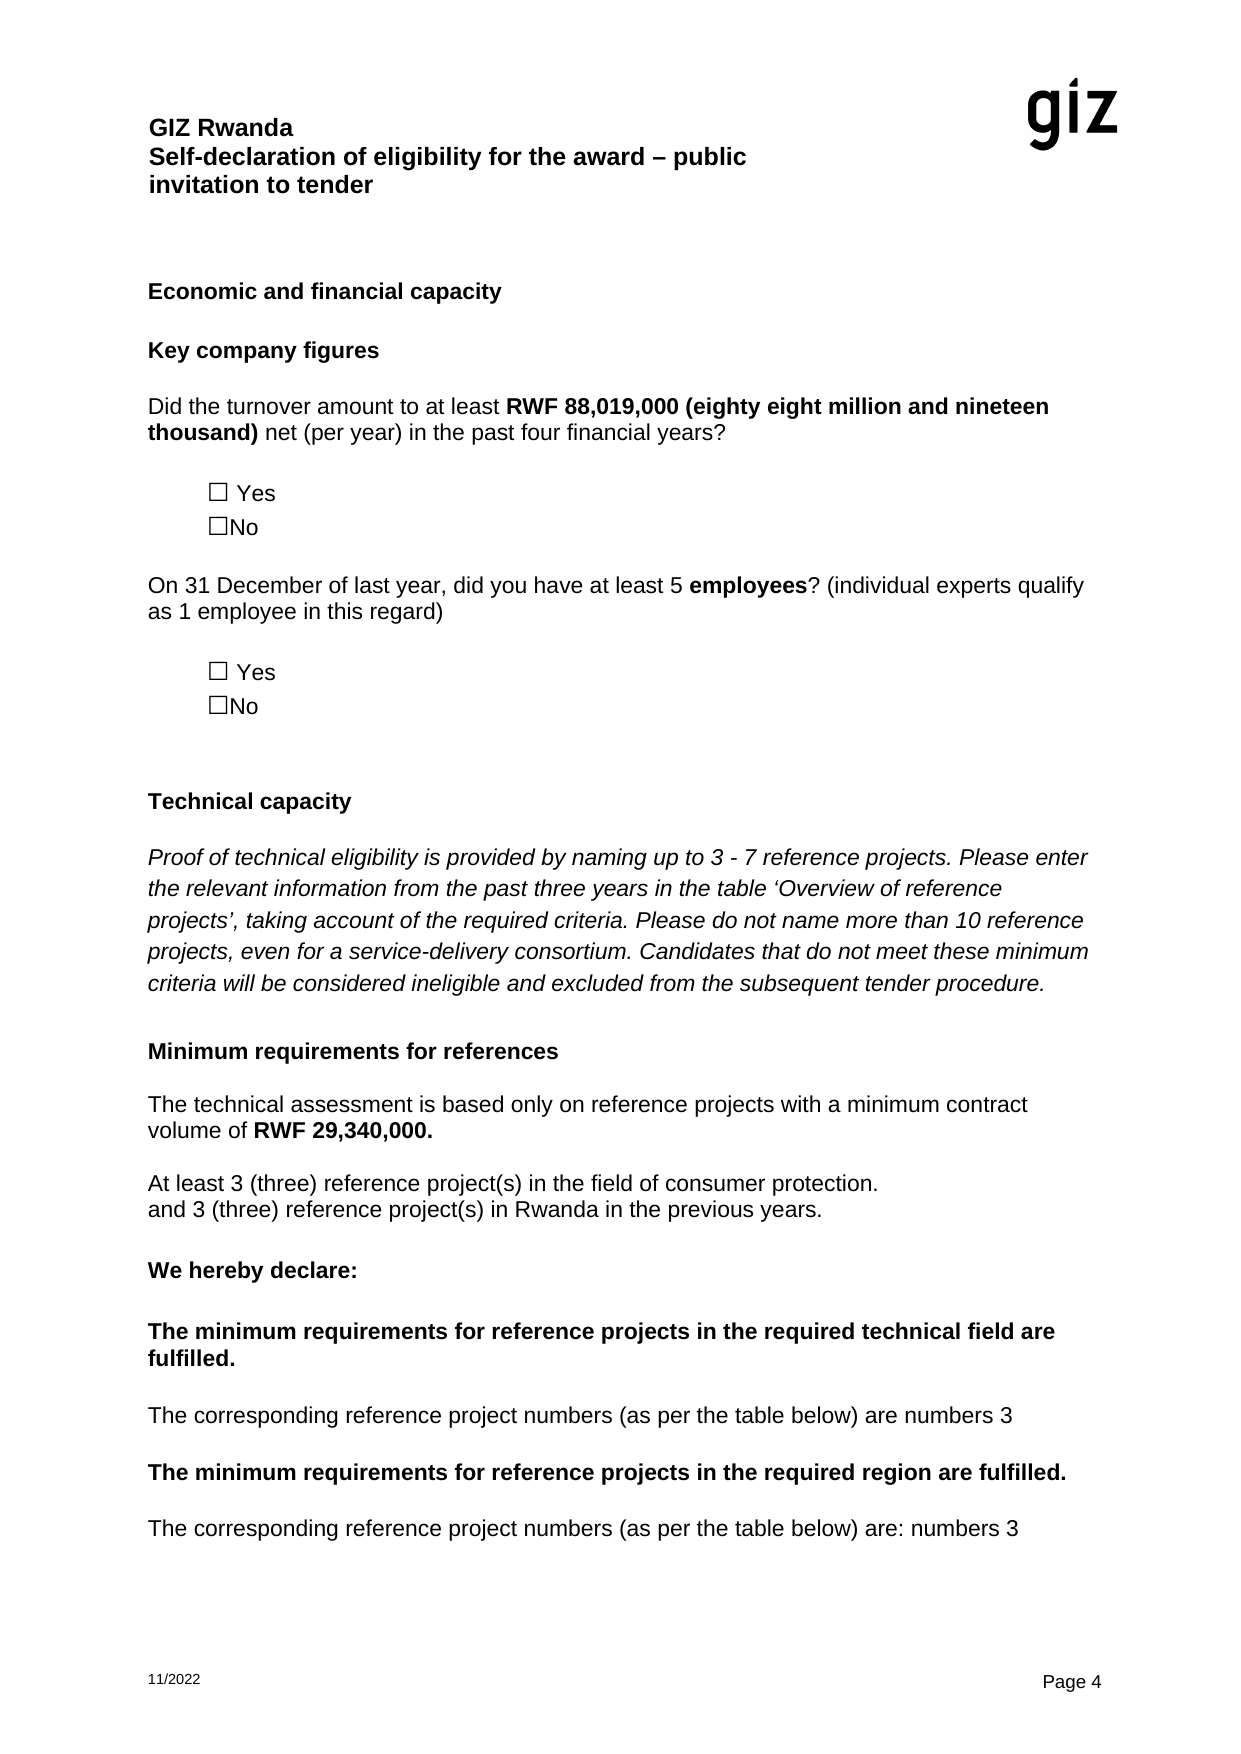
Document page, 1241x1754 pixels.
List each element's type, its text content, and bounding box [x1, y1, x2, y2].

text The corresponding reference project numbers (as per the table below) are numbers 3 [148, 1402, 1107, 1428]
text The minimum requirements for reference projects in the required technical field are fulfilled. [148, 1318, 1137, 1371]
text Proof of technical eligibility is provided by naming up to 3 - 7 reference projects. Please enter the relevant information from the past three years in the table ‘Overview of reference projects’, taking account of the required criteria. Please do not name more than 10 reference projects, even for a service-delivery consortium. Candidates that do not meet these minimum criteria will be considered ineligible and excluded from the subsequent tender procedure. [148, 843, 1102, 996]
text Yes No [207, 474, 1107, 543]
text The technical assessment is based only on reference projects with a minimum contract volume of RWF 29,340,000. [148, 1091, 1107, 1143]
subtitle Technical capacity [148, 788, 1107, 814]
text On 31 December of last year, did you have at least 5 employees? (individual experts qualify as 1 employee in this regard) [148, 572, 1107, 624]
text and 3 (three) reference project(s) in Rwanda in the previous years. [148, 1196, 1107, 1223]
text Key company figures [148, 337, 1107, 363]
picture [998, 44, 1123, 192]
text At least 3 (three) reference project(s) in the field of consumer protection. [148, 1170, 1107, 1196]
text Yes No [207, 654, 1107, 722]
text Did the turnover amount to at least RWF 88,019,000 (eighty eight million and nineteen thousand) net (per year) in the past four financial years? [148, 393, 1107, 445]
text We hereby declare: [148, 1257, 1137, 1284]
text The corresponding reference project numbers (as per the table below) are: numbers 3 [148, 1515, 1107, 1542]
subtitle Economic and financial capacity [148, 278, 1107, 304]
text The minimum requirements for reference projects in the required region are fulfilled. [148, 1458, 1137, 1485]
text Minimum requirements for references [148, 1038, 1107, 1064]
